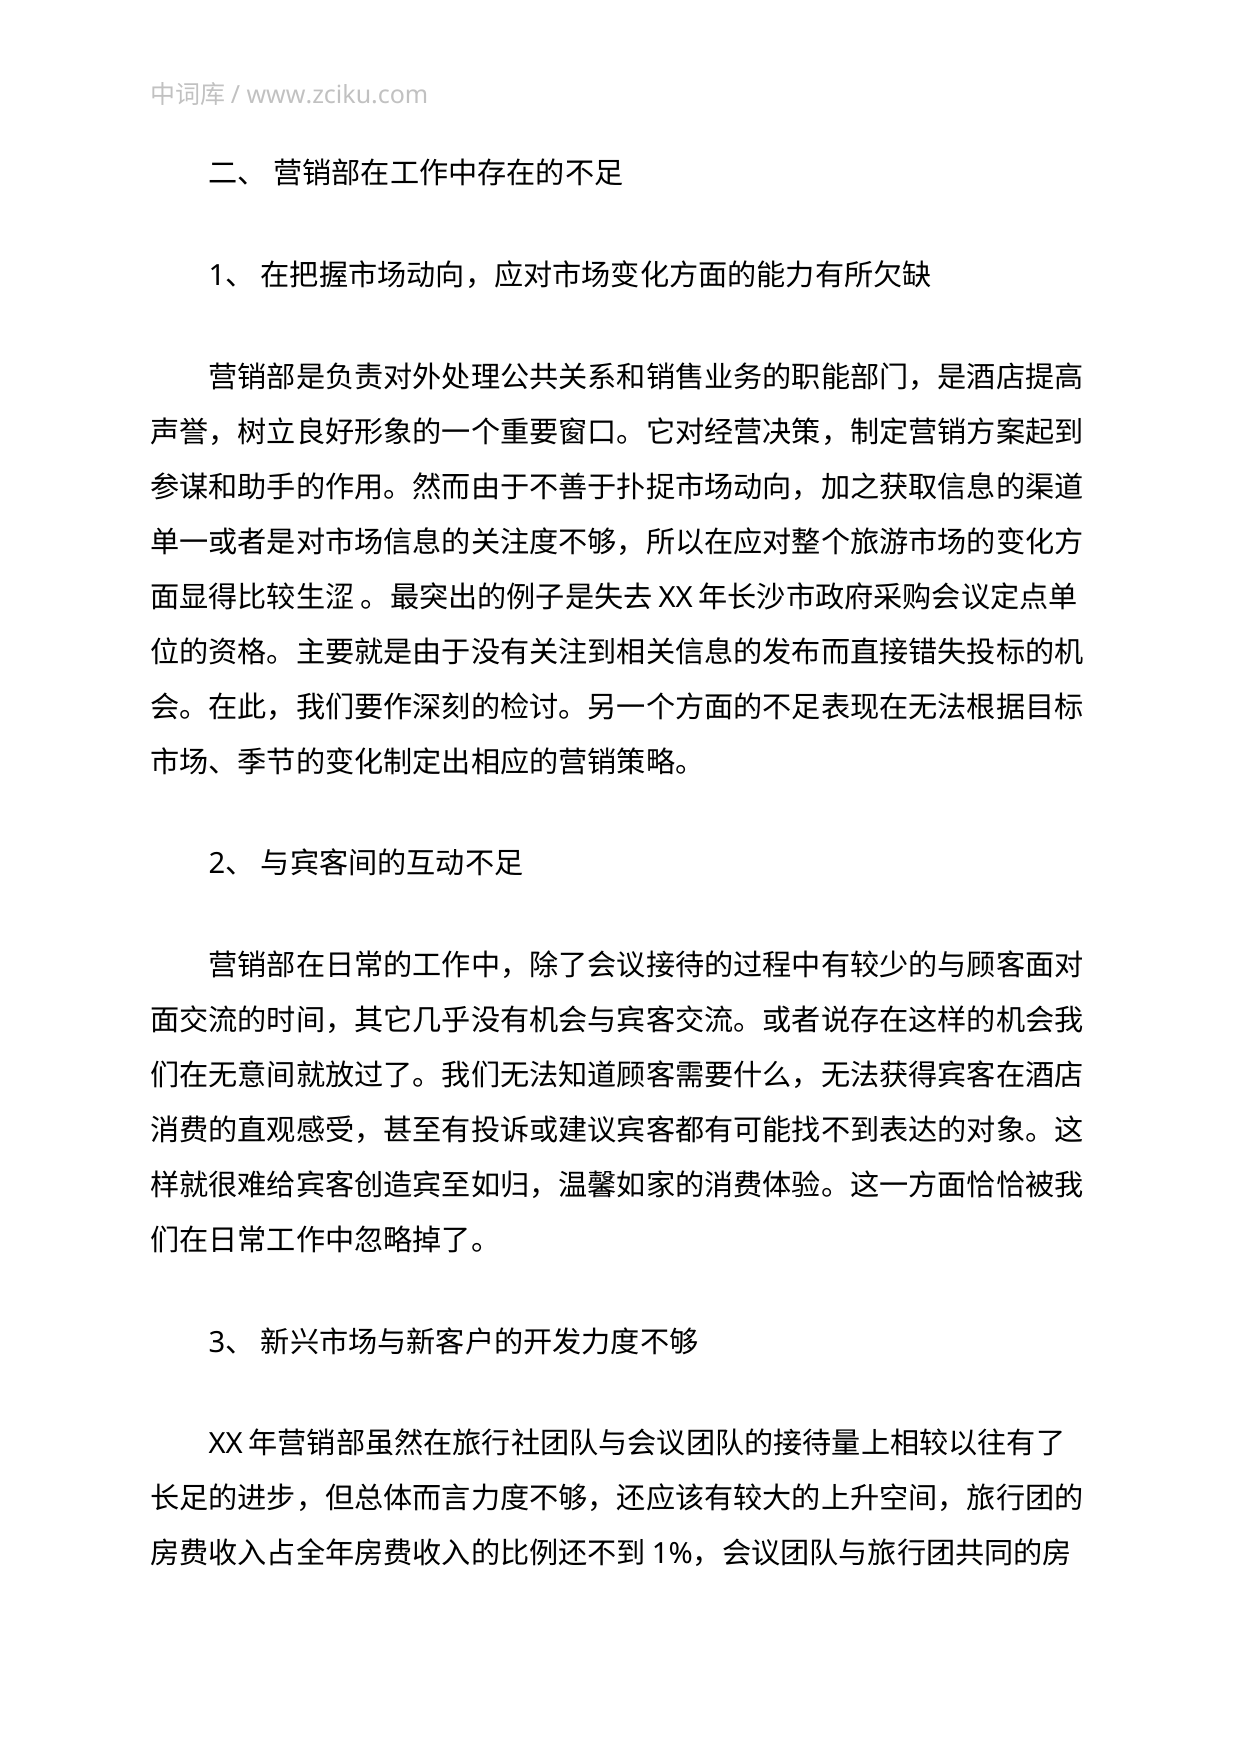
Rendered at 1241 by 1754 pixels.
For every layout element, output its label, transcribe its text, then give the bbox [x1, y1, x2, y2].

text 营销部在日常的工作中，除了会议接待的过程中有较少的与顾客面对面交流的时间，其它几乎没有机会与宾客交流。或者说存在这样的机会我们在无意间就放过了。我们无法知道顾客需要什么，无法获得宾客在酒店消费的直观感受，甚至有投诉或建议宾客都有可能找不到表达的对象。这样就很难给宾客创造宾至如归，温馨如家的消费体验。这一方面恰恰被我们在日常工作中忽略掉了。 [150, 942, 1090, 1259]
text 3、 新兴市场与新客户的开发力度不够 [150, 1318, 1090, 1361]
text 1、 在把握市场动向，应对市场变化方面的能力有所欠缺 [150, 252, 1090, 294]
text 二、 营销部在工作中存在的不足 [150, 150, 1090, 192]
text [150, 1420, 1090, 1572]
text 营销部是负责对外处理公共关系和销售业务的职能部门，是酒店提高声誉，树立良好形象的一个重要窗口。它对经营决策，制定营销方案起到参谋和助手的作用。然而由于不善于扑捉市场动向，加之获取信息的渠道单一或者是对市场信息的关注度不够，所以在应对整个旅游市场的变化方面显得比较生涩 。最突出的例子是失去XX年长沙市政府采购会议定点单位的资格。主要就是由于没有关注到相关信息的发布而直接错失投标的机会。在此，我们要作深刻的检讨。另一个方面的不足表现在无法根据目标市场、季节的变化制定出相应的营销策略。 [150, 354, 1090, 780]
text 2、 与宾客间的互动不足 [150, 840, 1090, 882]
